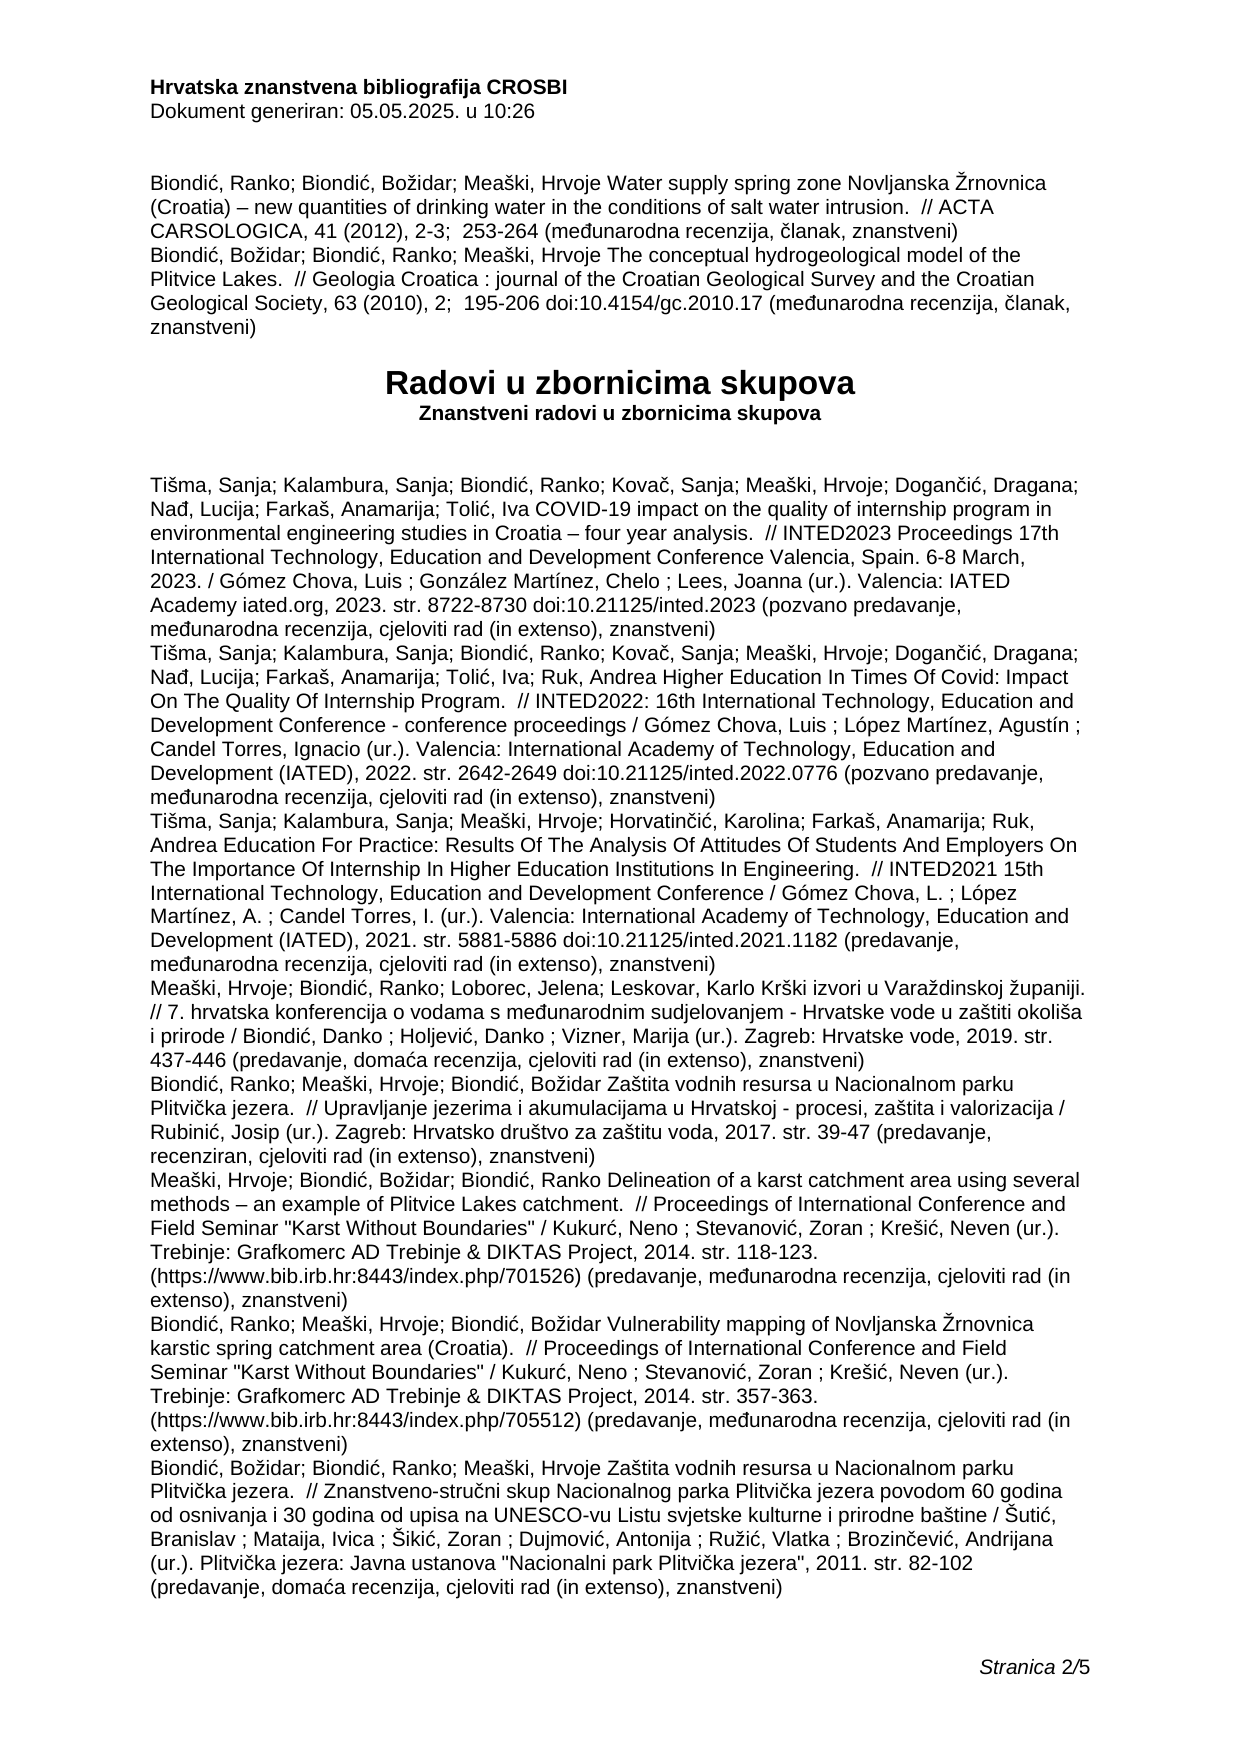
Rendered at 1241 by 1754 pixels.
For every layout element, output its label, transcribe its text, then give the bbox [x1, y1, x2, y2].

text Meaški, Hrvoje; Biondić, Božidar; Biondić, Ranko [150, 1168, 1090, 1312]
text Biondić, Božidar; Biondić, Ranko; Meaški, Hrvoje [150, 1455, 1090, 1599]
text Meaški, Hrvoje; Biondić, Ranko; Loborec, Jelena; Leskovar, Karlo [150, 976, 1090, 1072]
text Biondić, Ranko; Meaški, Hrvoje; Biondić, Božidar [150, 1072, 1090, 1168]
text Tišma, Sanja; Kalambura, Sanja; Biondić, Ranko; Kovač, Sanja; Meaški, Hrvoje; Dogančić, Dragana; Nađ, Lucija; Farkaš, Anamarija; Tolić, Iva [150, 473, 1090, 641]
text Tišma, Sanja; Kalambura, Sanja; Biondić, Ranko; Kovač, Sanja; Meaški, Hrvoje; Dogančić, Dragana; Nađ, Lucija; Farkaš, Anamarija; Tolić, Iva; Ruk, Andrea [150, 641, 1090, 808]
text Biondić, Ranko; Biondić, Božidar; Meaški, Hrvoje [150, 171, 1090, 243]
text Biondić, Ranko; Meaški, Hrvoje; Biondić, Božidar [150, 1312, 1090, 1455]
subtitle Radovi u zbornicima skupova [150, 363, 1090, 401]
text Biondić, Božidar; Biondić, Ranko; Meaški, Hrvoje [150, 243, 1090, 339]
subtitle Znanstveni radovi u zbornicima skupova [150, 401, 1090, 425]
text Tišma, Sanja; Kalambura, Sanja; Meaški, Hrvoje; Horvatinčić, Karolina; Farkaš, Anamarija; Ruk, Andrea [150, 808, 1090, 976]
